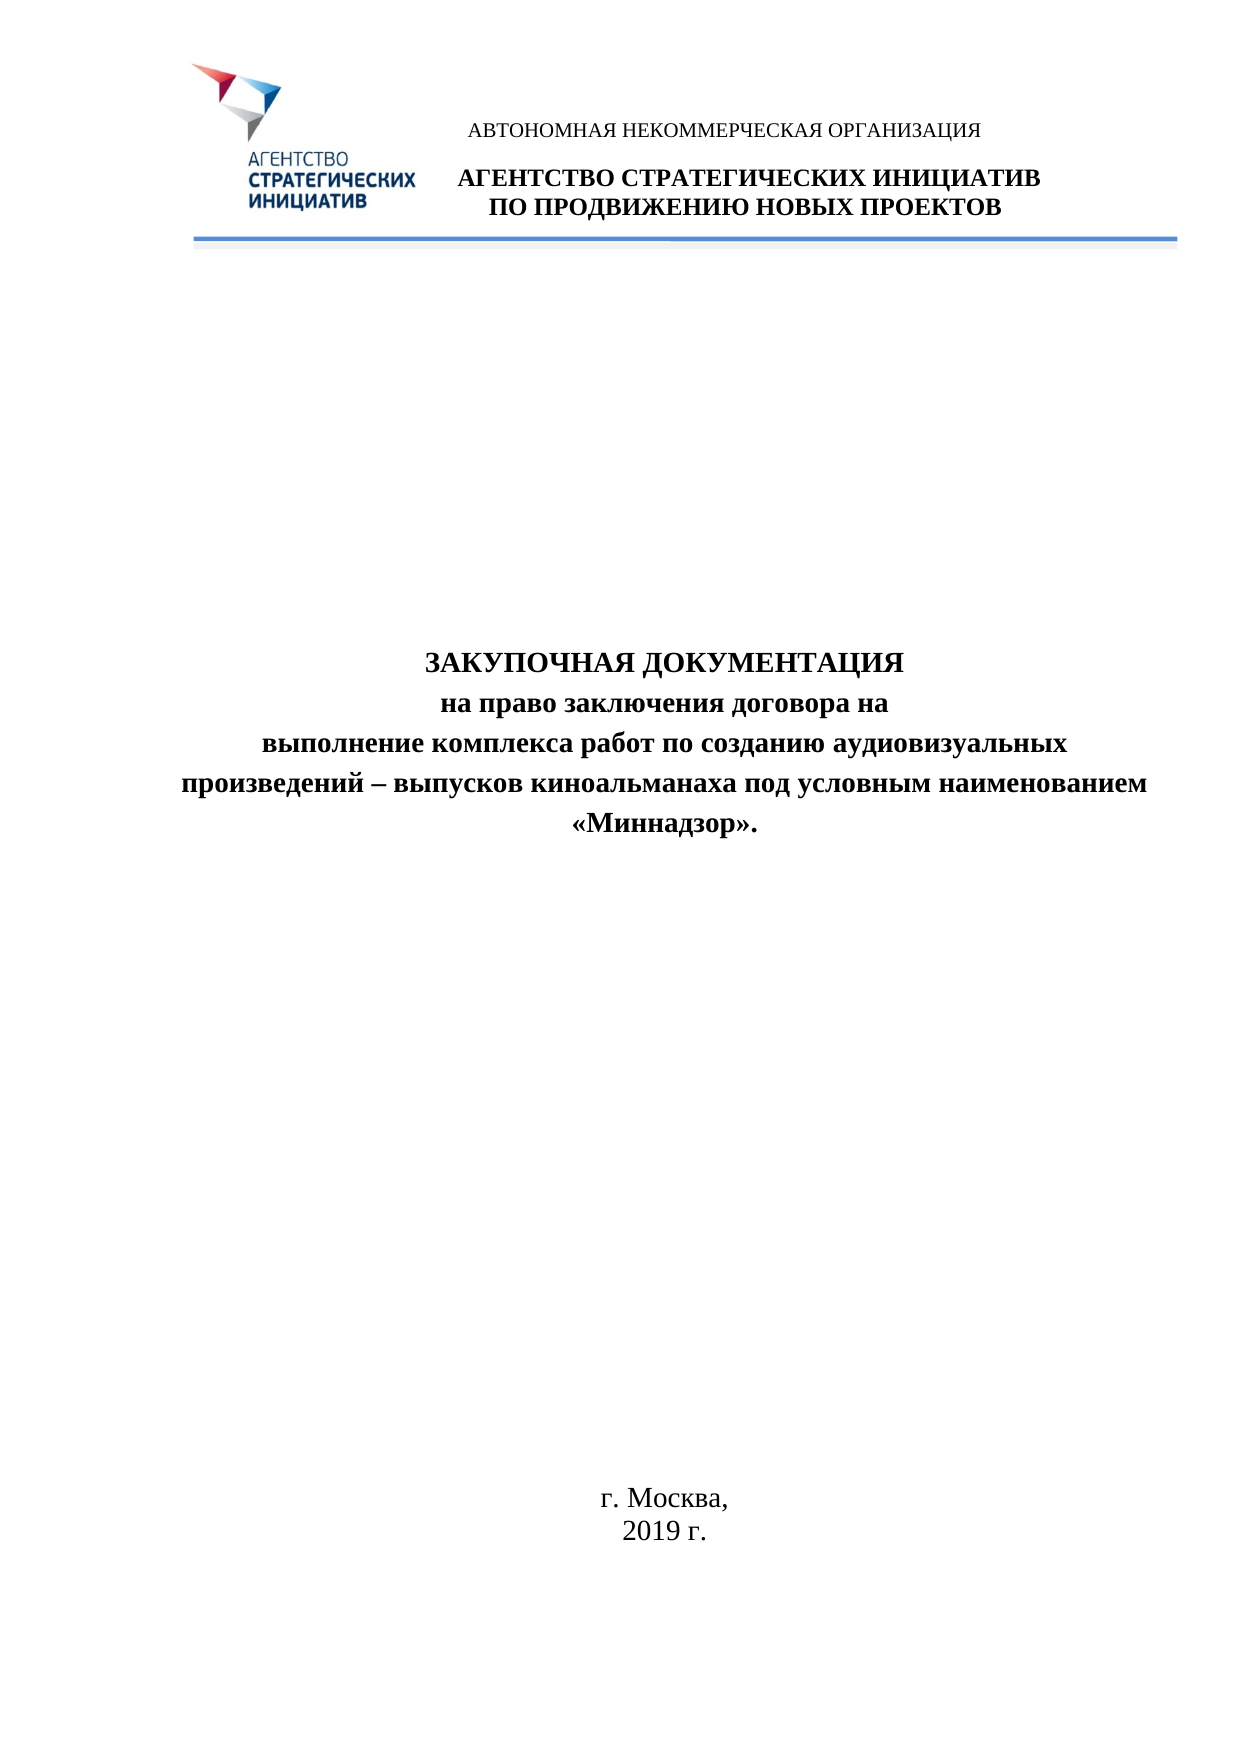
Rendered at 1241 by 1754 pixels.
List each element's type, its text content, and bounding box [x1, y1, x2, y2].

text г. Москва, [177, 1480, 1152, 1513]
text на право заключения договора на [177, 685, 1152, 718]
text ПО ПРОДВИЖЕНИЮ НОВЫХ ПРОЕКТОВ [413, 192, 1152, 221]
text АВТОНОМНАЯ НЕКОММЕРЧЕСКАЯ ОРГАНИЗАЦИЯ [177, 118, 1152, 142]
text АГЕНТСТВО СТРАТЕГИЧЕСКИХ ИНИЦИАТИВ [413, 163, 1152, 192]
text 2019 г. [177, 1513, 1152, 1547]
picture [141, 20, 491, 302]
text ЗАКУПОЧНАЯ ДОКУМЕНТАЦИЯ [177, 645, 1152, 678]
text выполнение комплекса работ по созданию аудиовизуальных произведений – выпусков киноальманаха под условным наименованием «Миннадзор». [177, 725, 1152, 839]
